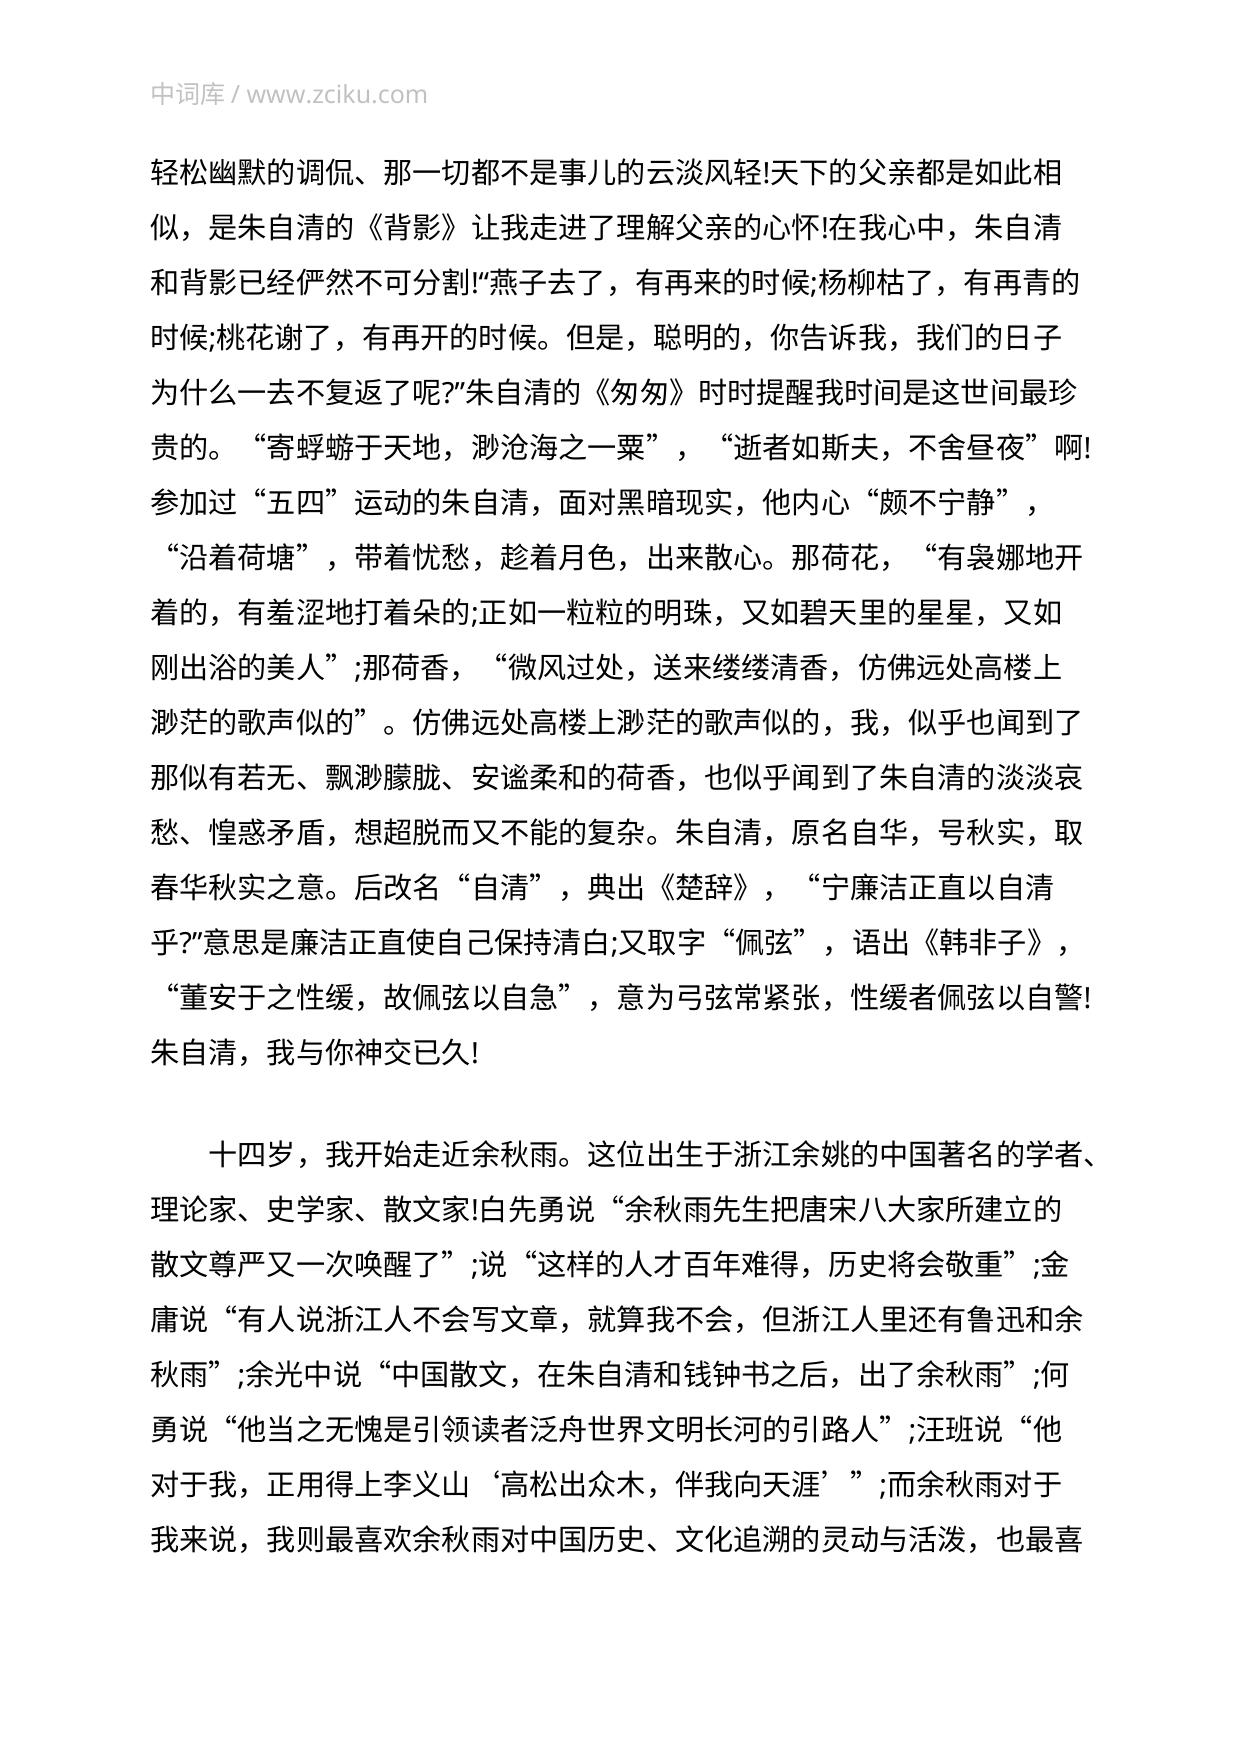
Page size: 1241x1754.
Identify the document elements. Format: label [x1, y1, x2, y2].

text [150, 1131, 1090, 1558]
text [150, 150, 1090, 1072]
